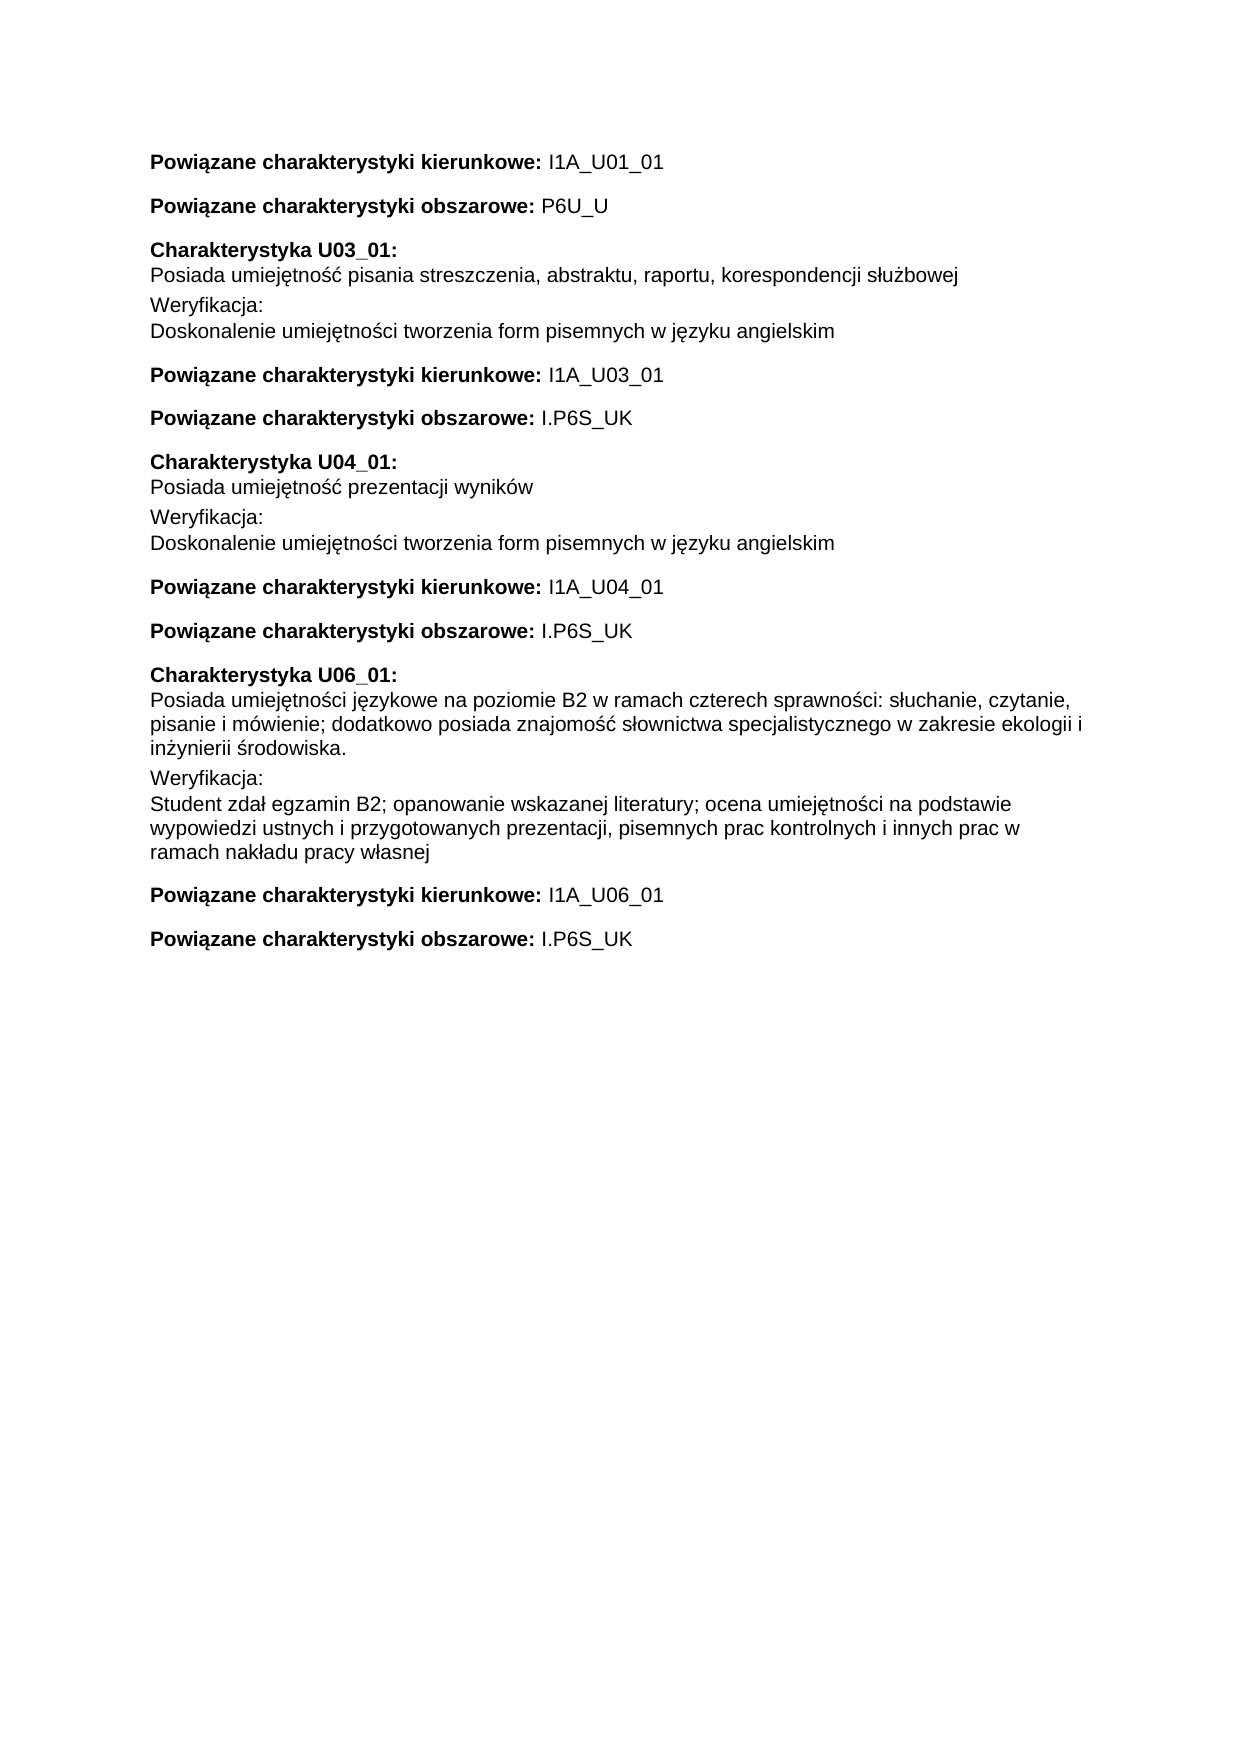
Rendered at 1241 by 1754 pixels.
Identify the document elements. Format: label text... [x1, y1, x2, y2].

text Charakterystyka U06_01: [150, 662, 1090, 686]
text Posiada umiejętność pisania streszczenia, abstraktu, raportu, korespondencji służbowej [150, 262, 1090, 286]
text Weryfikacja: [150, 293, 1090, 317]
text Weryfikacja: [150, 505, 1090, 529]
text Charakterystyka U04_01: [150, 450, 1090, 474]
text Powiązane charakterystyki obszarowe: I.P6S_UK [150, 619, 1090, 643]
text Student zdał egzamin B2; opanowanie wskazanej literatury; ocena umiejętności na podstawie wypowiedzi ustnych i przygotowanych prezentacji, pisemnych prac kontrolnych i innych prac w ramach nakładu pracy własnej [150, 792, 1090, 863]
text Powiązane charakterystyki kierunkowe: I1A_U06_01 [150, 883, 1090, 907]
text Doskonalenie umiejętności tworzenia form pisemnych w języku angielskim [150, 319, 1090, 343]
text Charakterystyka U03_01: [150, 237, 1090, 261]
text Powiązane charakterystyki obszarowe: P6U_U [150, 194, 1090, 218]
text Powiązane charakterystyki kierunkowe: I1A_U03_01 [150, 362, 1090, 386]
text Powiązane charakterystyki obszarowe: I.P6S_UK [150, 406, 1090, 430]
text Doskonalenie umiejętności tworzenia form pisemnych w języku angielskim [150, 531, 1090, 555]
text Powiązane charakterystyki kierunkowe: I1A_U04_01 [150, 575, 1090, 599]
text Posiada umiejętności językowe na poziomie B2 w ramach czterech sprawności: słuchanie, czytanie, pisanie i mówienie; dodatkowo posiada znajomość słownictwa specjalistycznego w zakresie ekologii i inżynierii środowiska. [150, 687, 1090, 759]
text Powiązane charakterystyki obszarowe: I.P6S_UK [150, 927, 1090, 951]
text Weryfikacja: [150, 766, 1090, 789]
text Posiada umiejętność prezentacji wyników [150, 475, 1090, 499]
text Powiązane charakterystyki kierunkowe: I1A_U01_01 [150, 150, 1090, 174]
